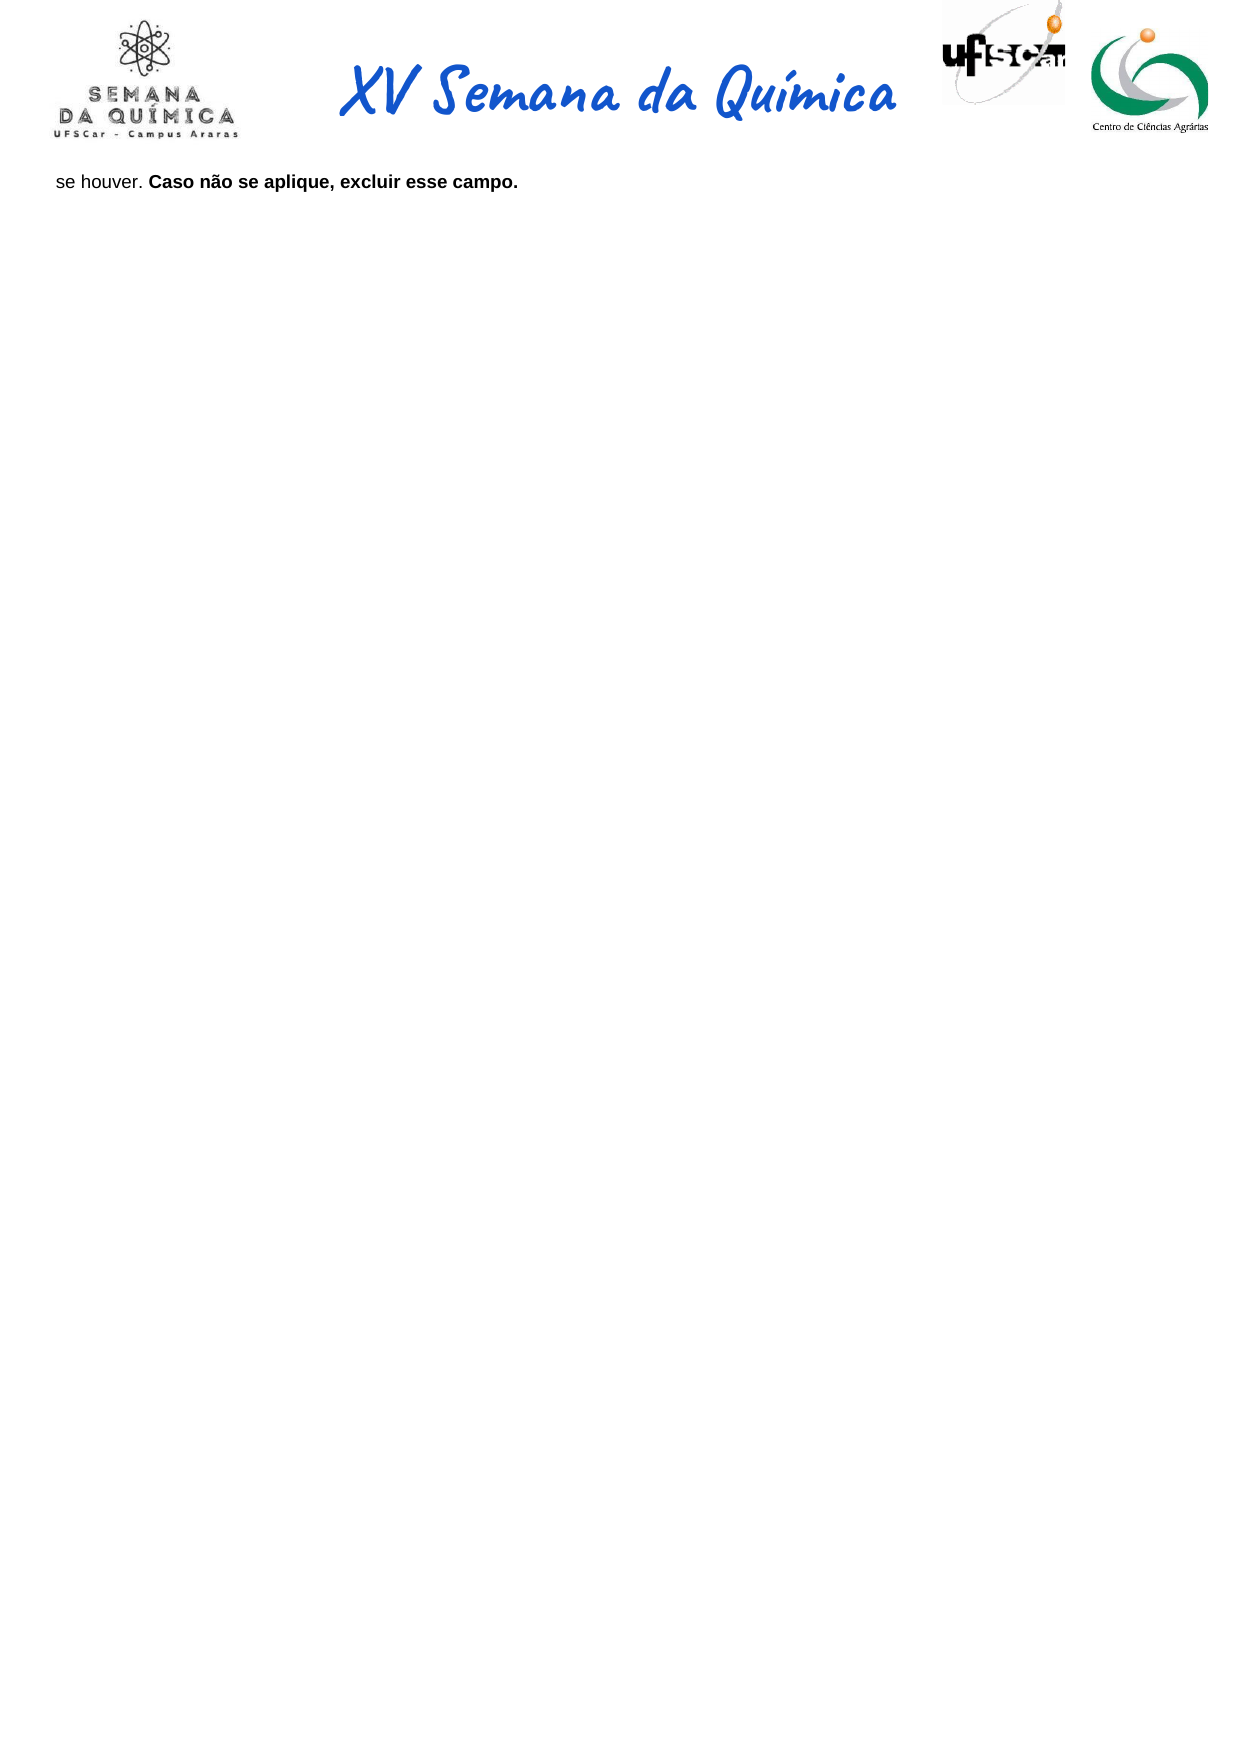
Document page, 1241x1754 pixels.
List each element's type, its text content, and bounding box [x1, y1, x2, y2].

picture [1091, 28, 1209, 133]
picture [47, 12, 244, 146]
